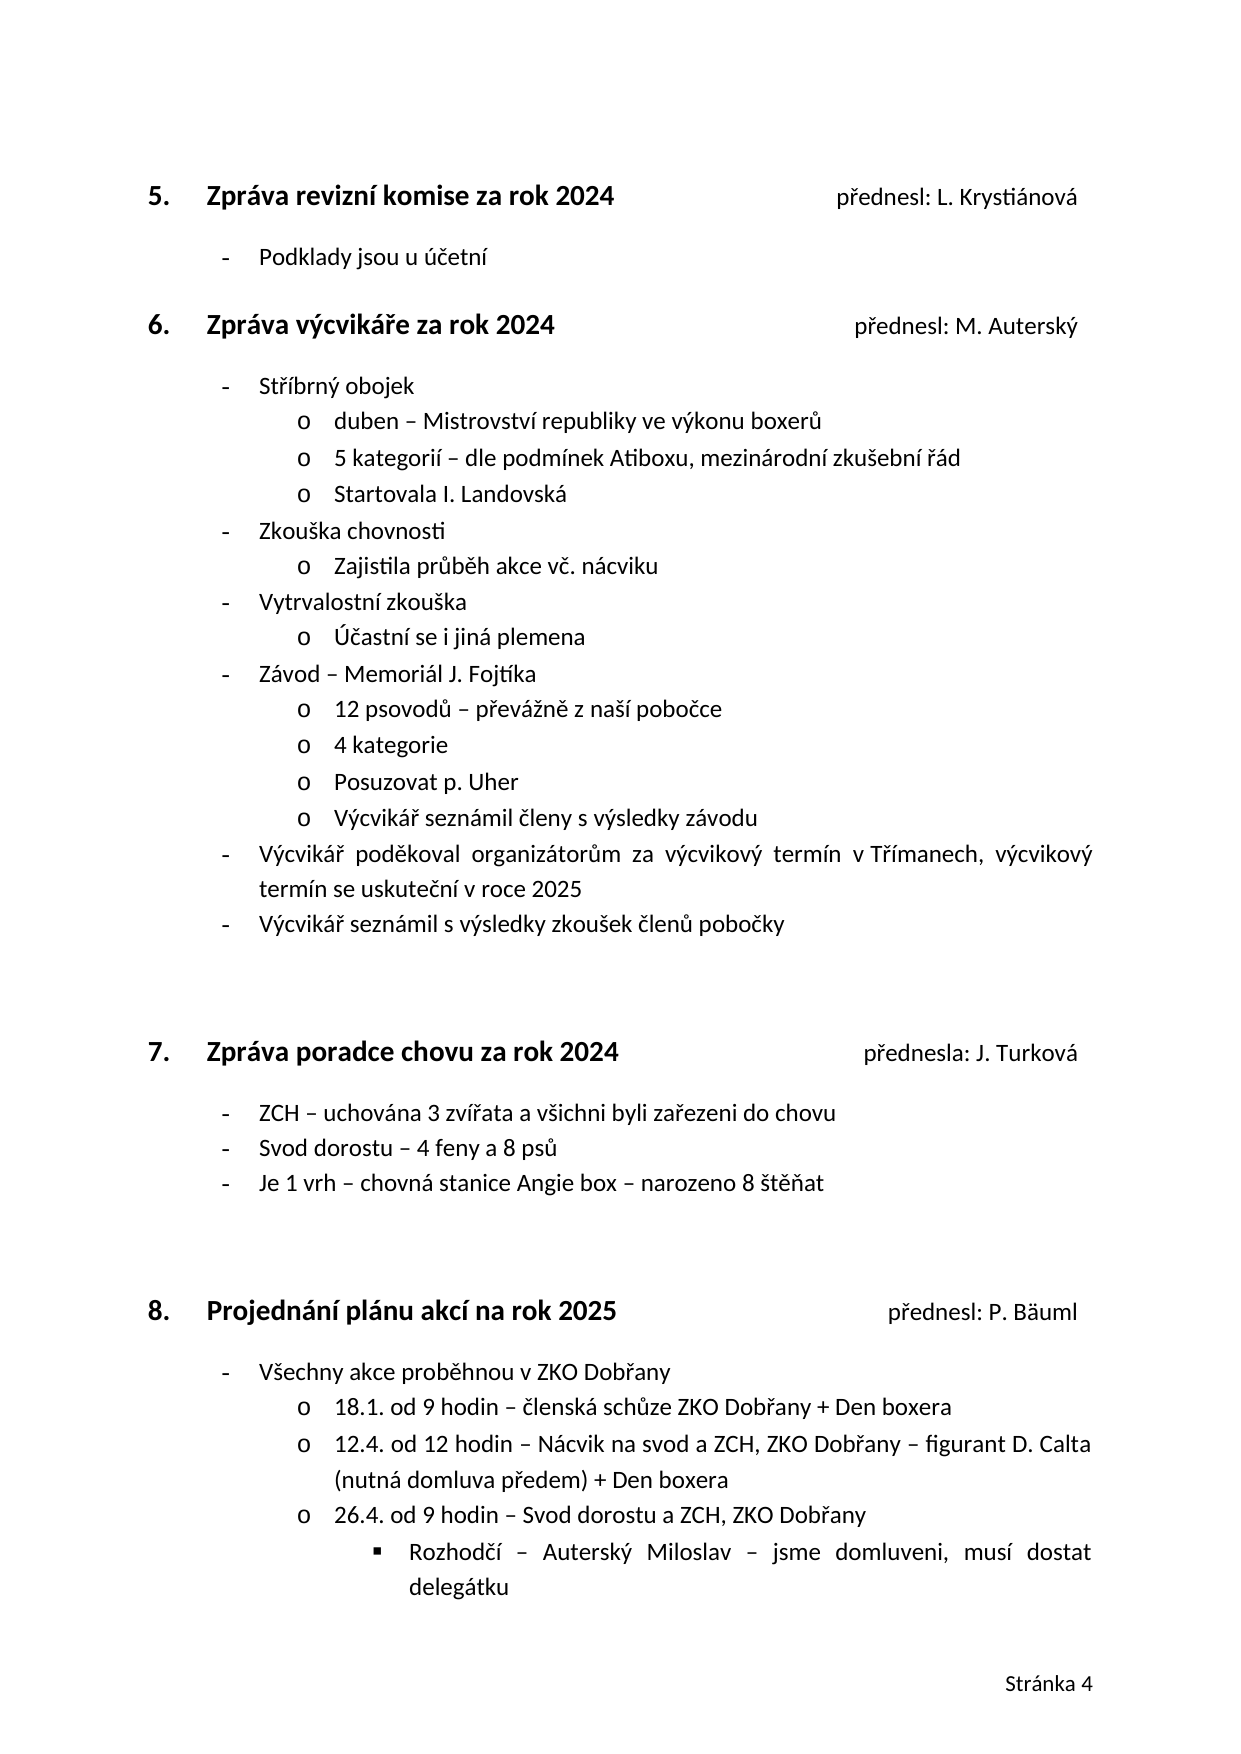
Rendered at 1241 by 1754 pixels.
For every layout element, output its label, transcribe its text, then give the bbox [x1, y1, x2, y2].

list Svod dorostu – 4 feny a 8 psů [221, 1133, 1093, 1163]
list Zajistila průběh akce vč. nácviku [296, 550, 1093, 582]
list 4 kategorie [296, 729, 1093, 761]
list Vytrvalostní zkouška [221, 586, 1093, 617]
list Účastní se i jiná plemena [296, 621, 1093, 653]
list Je 1 vrh – chovná stanice Angie box – narozeno 8 štěňat [221, 1168, 1093, 1198]
list Výcvikář poděkoval organizátorům za výcvikový termín v Třímanech, výcvikový termín se uskuteční v roce 2025 [221, 839, 1093, 904]
list Projednání plánu akcí na rok 2025 přednesl: P. Bäuml [148, 1292, 1093, 1327]
list Všechny akce proběhnou v ZKO Dobřany [221, 1357, 1093, 1387]
list Podklady jsou u účetní [221, 242, 1093, 272]
list ZCH – uchována 3 zvířata a všichni byli zařezeni do chovu [221, 1098, 1093, 1128]
list Zpráva revizní komise za rok 2024 přednesl: L. Krystiánová [148, 177, 1093, 212]
list 12 psovodů – převážně z naší pobočce [296, 693, 1093, 724]
list Zpráva poradce chovu za rok 2024 přednesla: J. Turková [148, 1033, 1093, 1068]
list Výcvikář seznámil členy s výsledky závodu [296, 802, 1093, 834]
list 12.4. od 12 hodin – Nácvik na svod a ZCH, ZKO Dobřany – figurant D. Calta (nutná domluva předem) + Den boxera [296, 1428, 1093, 1495]
list Zkouška chovnosti [221, 515, 1093, 545]
list Zpráva výcvikáře za rok 2024 přednesl: M. Auterský [148, 306, 1093, 341]
list Stříbrný obojek [221, 371, 1093, 401]
list 18.1. od 9 hodin – členská schůze ZKO Dobřany + Den boxera [296, 1392, 1093, 1423]
list Posuzovat p. Uher [296, 766, 1093, 797]
list Startovala I. Landovská [296, 478, 1093, 510]
list 5 kategorií – dle podmínek Atiboxu, mezinárodní zkušební řád [296, 442, 1093, 474]
list Výcvikář seznámil s výsledky zkoušek členů pobočky [221, 909, 1093, 939]
list 26.4. od 9 hodin – Svod dorostu a ZCH, ZKO Dobřany [296, 1499, 1093, 1531]
list duben – Mistrovství republiky ve výkonu boxerů [296, 406, 1093, 437]
list Závod – Memoriál J. Fojtíka [221, 658, 1093, 688]
list Rozhodčí – Auterský Miloslav – jsme domluveni, musí dostat delegátku [371, 1536, 1093, 1601]
